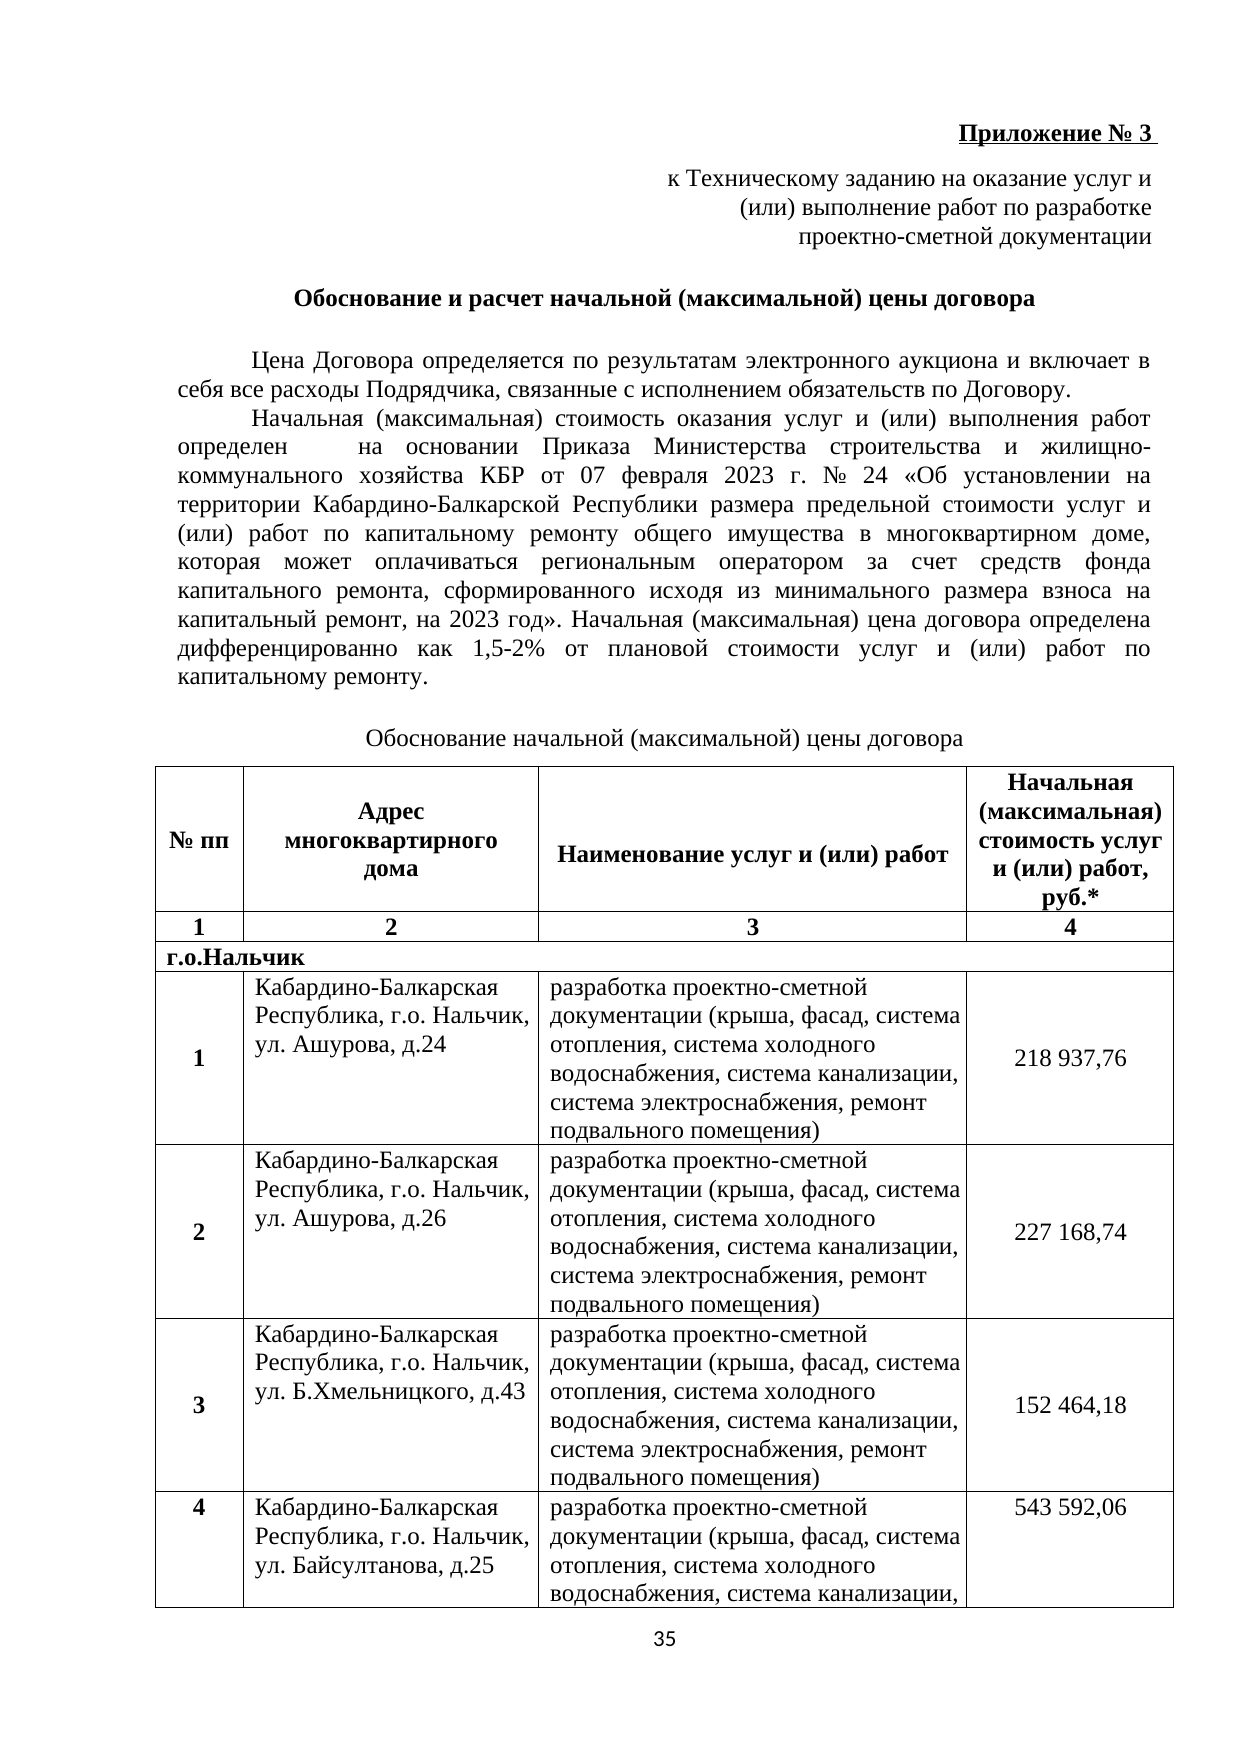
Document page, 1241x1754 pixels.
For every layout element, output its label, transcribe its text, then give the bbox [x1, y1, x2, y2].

text Цена Договора определяется по результатам электронного аукциона и включает в себя все расходы Подрядчика, связанные с исполнением обязательств по Договору. [177, 345, 1152, 403]
table_cell 2 [244, 912, 538, 941]
table_header Наименование услуг и (или) работ [539, 767, 966, 911]
table_cell 4 [156, 1492, 243, 1607]
table_cell 218 937,76 [967, 972, 1173, 1144]
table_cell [539, 1492, 966, 1607]
text Приложение № 3 [177, 118, 1152, 147]
table_cell 3 [539, 912, 966, 941]
text Начальная (максимальная) стоимость оказания услуг и (или) выполнения работ определен на основании Приказа Министерства строительства и жилищно-коммунального хозяйства КБР от 07 февраля 2023 г. № 24 «Об установлении на территории Кабардино-Балкарской Республики размера предельной стоимости услуг и (или) работ по капитальному ремонту общего имущества в многоквартирном доме, которая может оплачиваться региональным оператором за счет средств фонда капитального ремонта, сформированного исходя из минимального размера взноса на капитальный ремонт, на 2023 год». Начальная (максимальная) цена договора определена дифференцированно как 1,5-2% от плановой стоимости услуг и (или) работ по капитальному ремонту. [177, 403, 1152, 690]
text (или) выполнение работ по разработке [532, 192, 1152, 221]
text проектно-сметной документации [532, 221, 1152, 250]
table_cell 4 [967, 912, 1173, 941]
table_header Адрес многоквартирного дома [244, 767, 538, 911]
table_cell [244, 1492, 538, 1607]
table_header Начальная (максимальная) стоимость услуг и (или) работ, руб.* [967, 767, 1173, 911]
table_cell 3 [156, 1319, 243, 1491]
text Обоснование и расчет начальной (максимальной) цены договора [177, 283, 1152, 312]
table_cell 1 [156, 972, 243, 1144]
table_cell 152 464,18 [967, 1319, 1173, 1491]
table_header № пп [156, 767, 243, 911]
table_cell 2 [156, 1145, 243, 1318]
table_cell Кабардино-Балкарская Республика, г.о. Нальчик, ул. Ашурова, д.24 [244, 972, 538, 1144]
table_cell Кабардино-Балкарская Республика, г.о. Нальчик, ул. Ашурова, д.26 [244, 1145, 538, 1318]
text Обоснование начальной (максимальной) цены договора [177, 723, 1152, 752]
table_cell г.о.Нальчик [156, 942, 1173, 971]
text к Техническому заданию на оказание услуг и [532, 163, 1152, 192]
table_cell 227 168,74 [967, 1145, 1173, 1318]
table_cell Кабардино-Балкарская Республика, г.о. Нальчик, ул. Б.Хмельницкого, д.43 [244, 1319, 538, 1491]
table_cell 543 592,06 [967, 1492, 1173, 1607]
table_cell 1 [156, 912, 243, 941]
